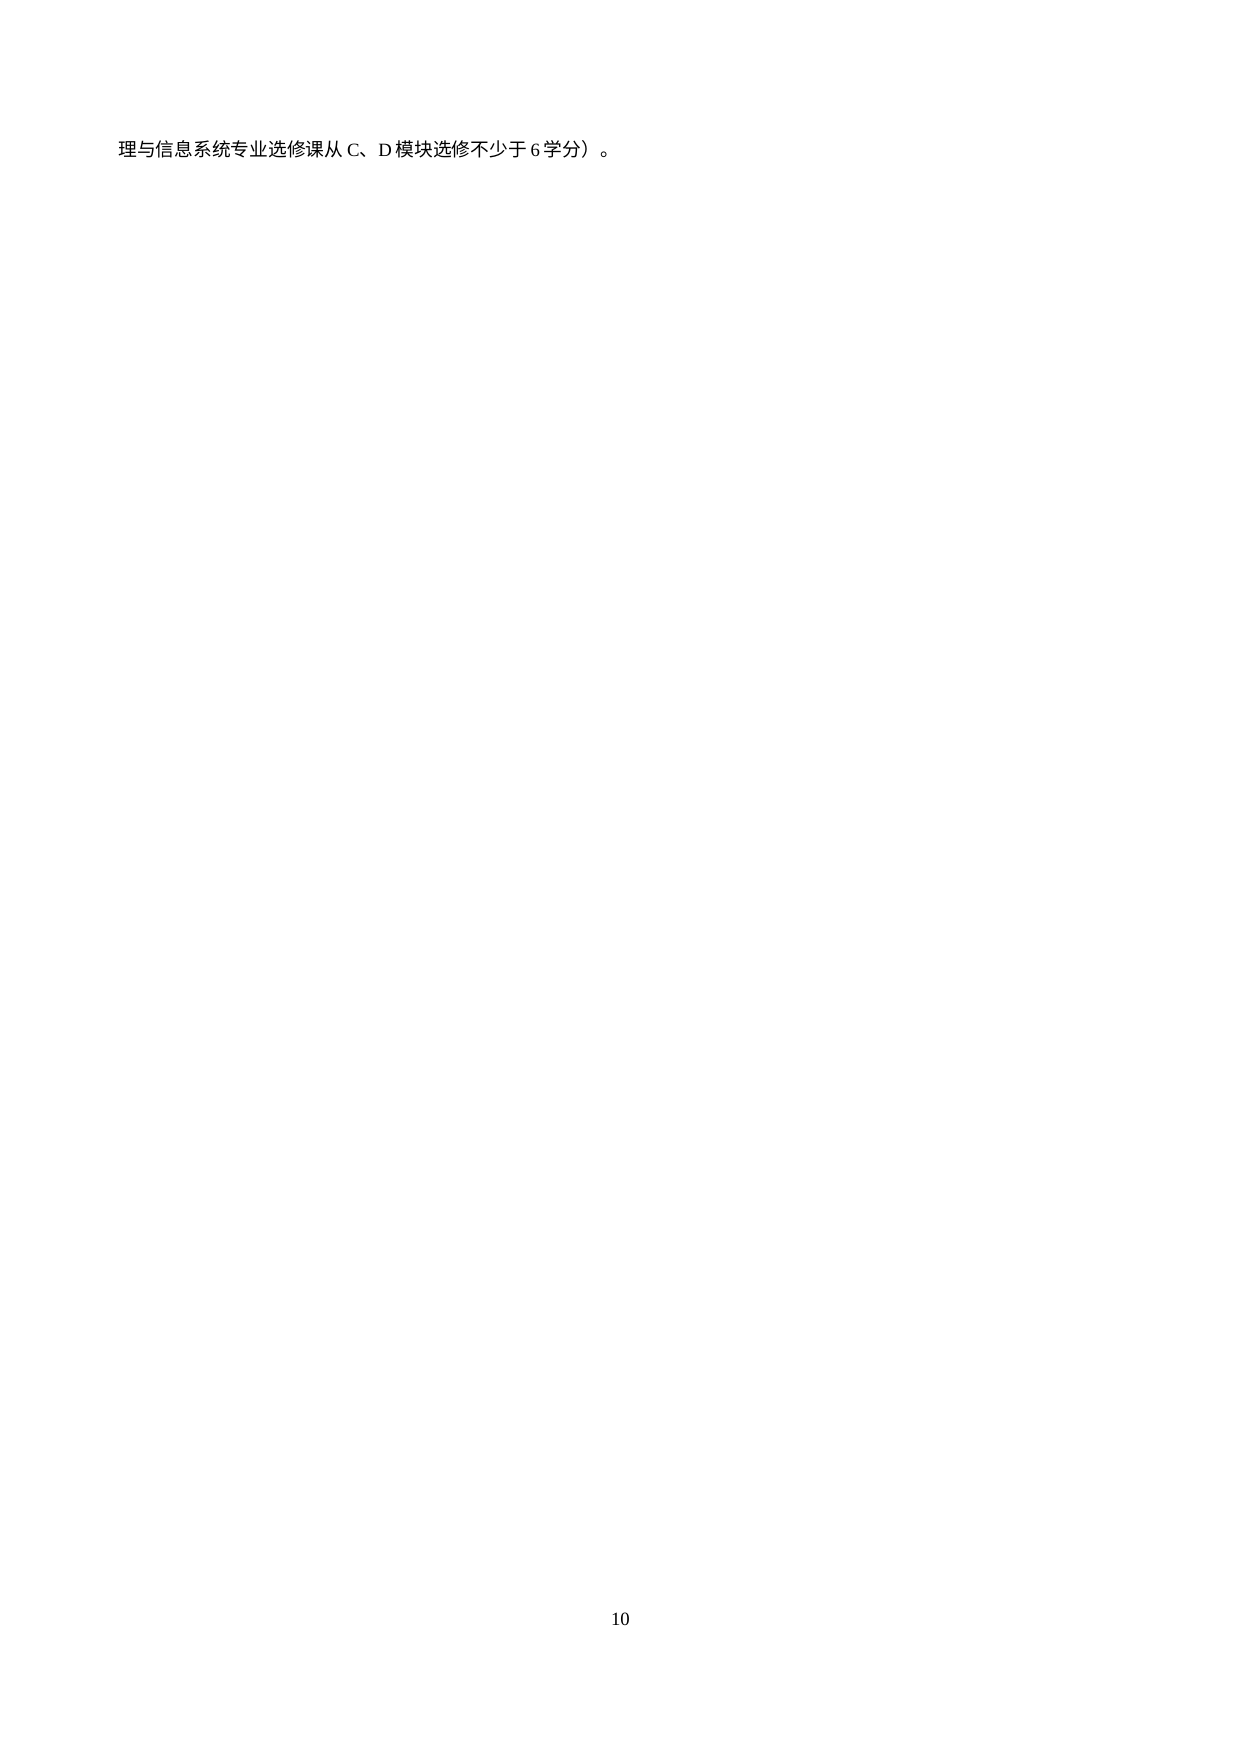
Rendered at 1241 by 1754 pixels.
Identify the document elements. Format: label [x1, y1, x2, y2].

text [118, 132, 1122, 164]
